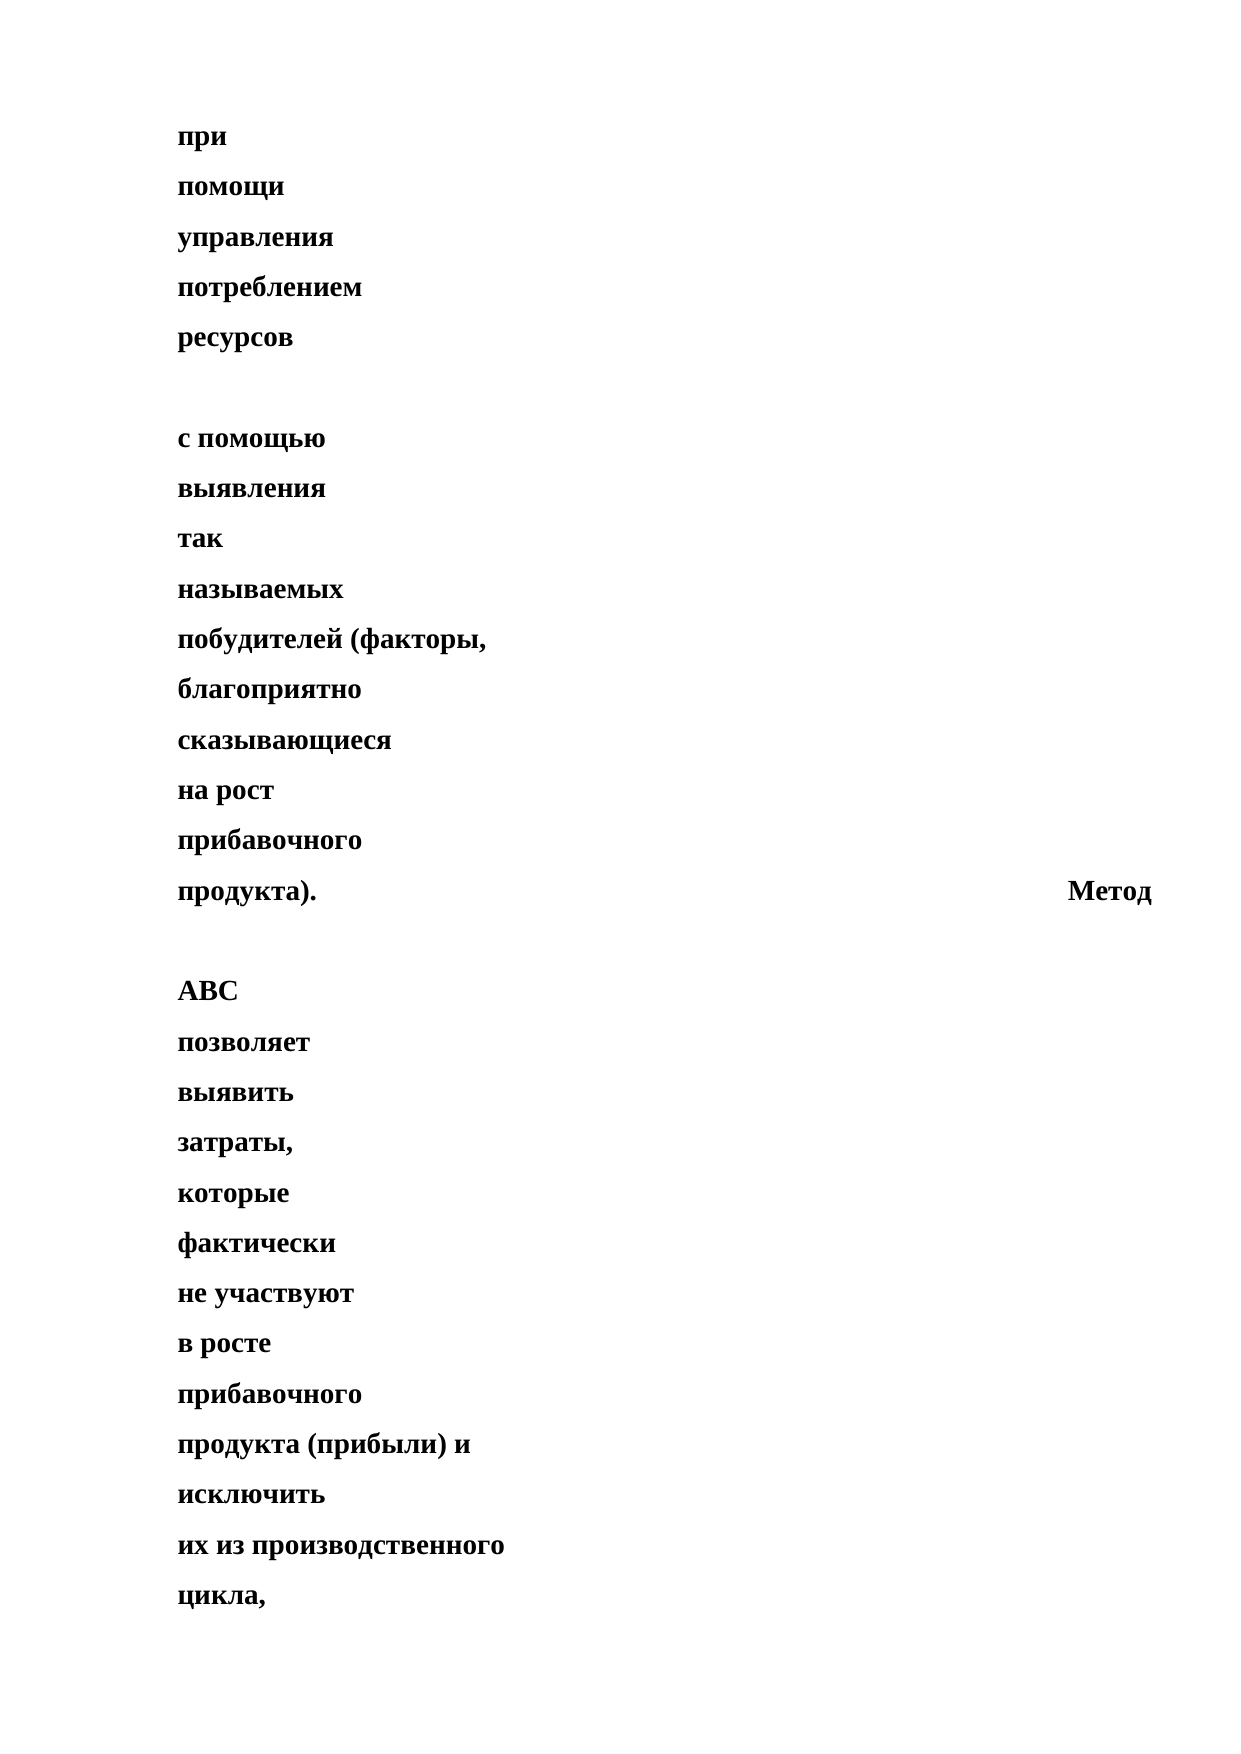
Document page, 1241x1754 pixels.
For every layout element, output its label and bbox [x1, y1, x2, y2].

text [177, 118, 1152, 1611]
